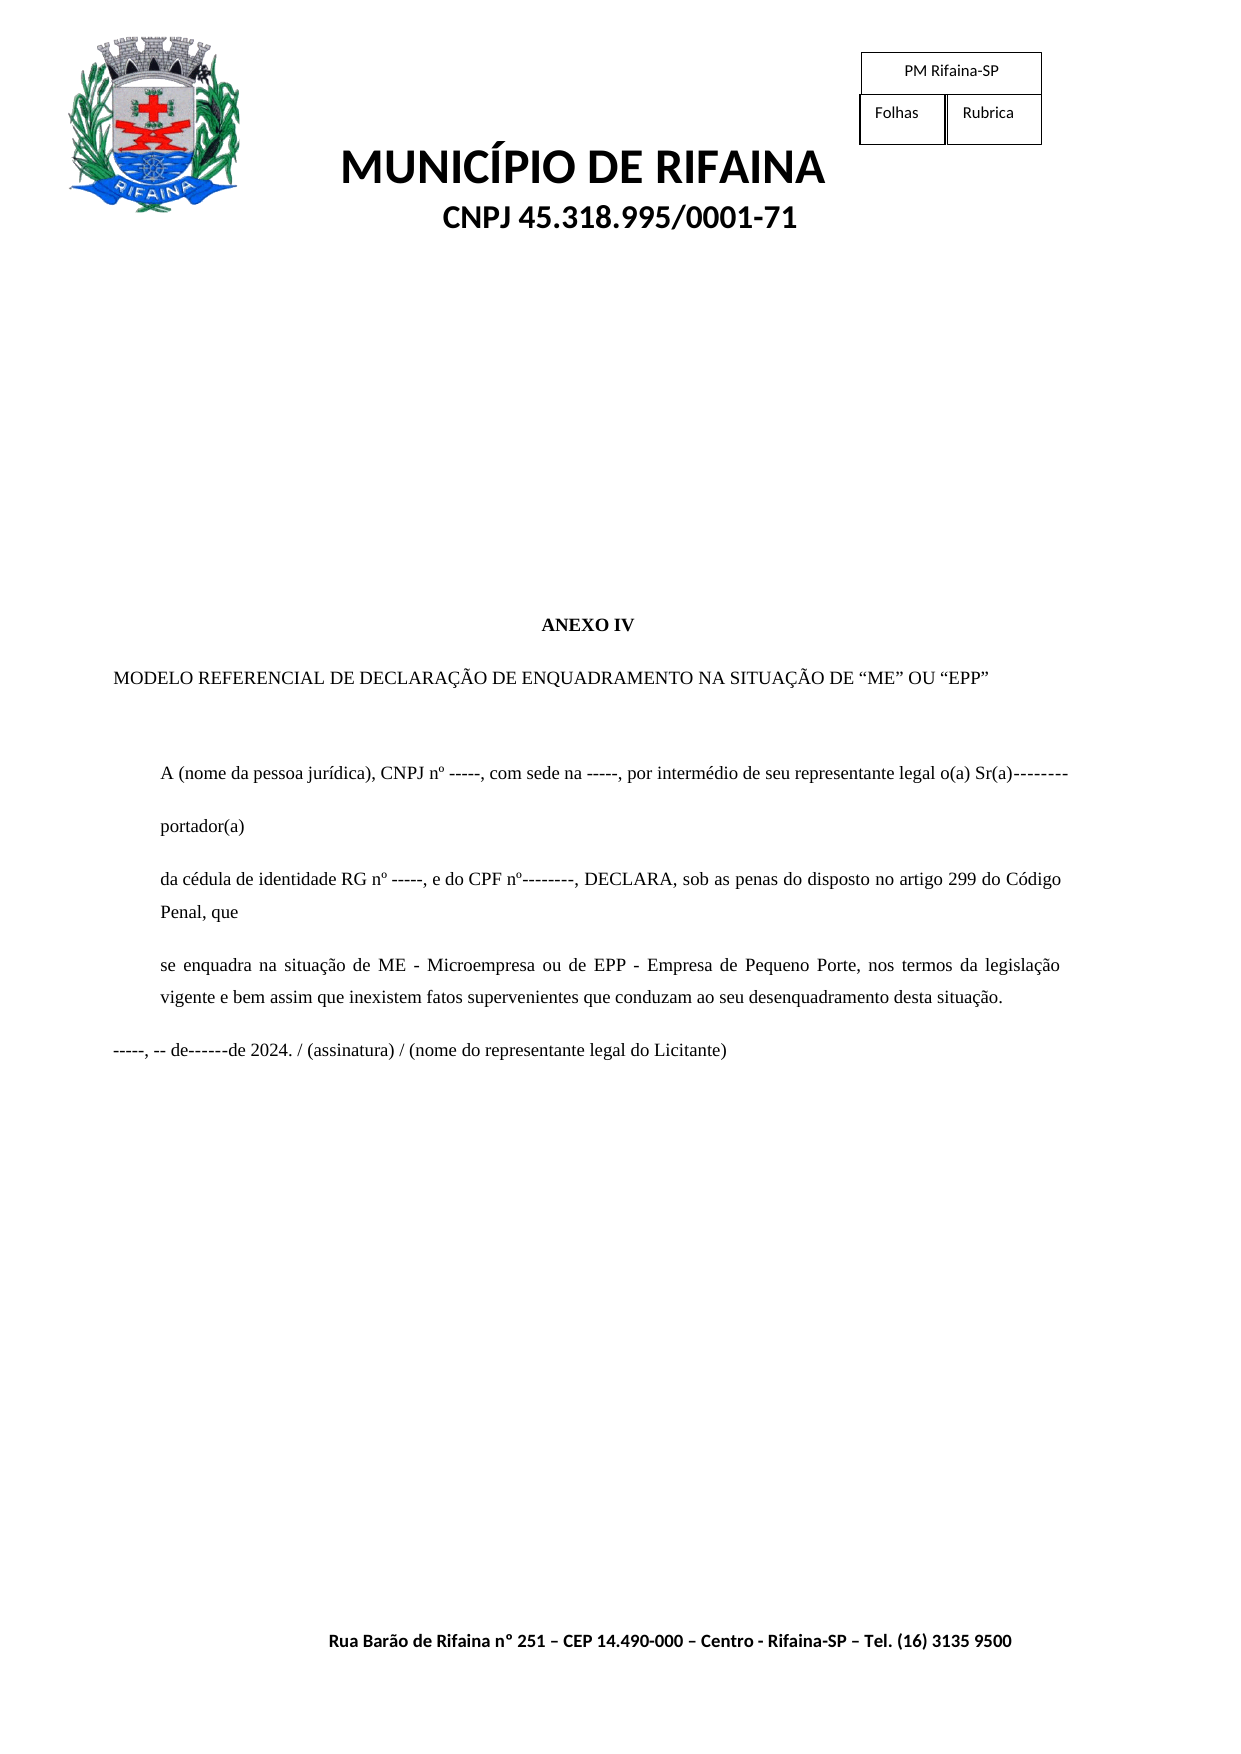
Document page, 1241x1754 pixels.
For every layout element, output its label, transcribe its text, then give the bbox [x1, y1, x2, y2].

picture [67, 34, 240, 213]
text se enquadra na situação de ME - Microempresa ou de EPP - Empresa de Pequeno Porte, nos termos da legislação vigente e bem assim que inexistem fatos supervenientes que conduzam ao seu desenquadramento desta situação. [160, 954, 1062, 1008]
text -----, -- de de 2024. / (assinatura) / (nome do representante legal do Licitante) [113, 1039, 1062, 1061]
text portador(a) [160, 815, 1062, 837]
text A (nome da pessoa jurídica), CNPJ nº -----, com sede na -----, por intermédio de seu representante legal o(a) Sr(a) , [160, 762, 1062, 784]
text da cédula de identidade RG nº -----, e do CPF nº , DECLARA, sob as penas do disposto no artigo 299 do Código Penal, que [160, 868, 1062, 922]
text MODELO REFERENCIAL DE DECLARAÇÃO DE ENQUADRAMENTO NA SITUAÇÃO DE “ME” OU “EPP” [113, 667, 1062, 688]
text ANEXO IV [113, 614, 1062, 635]
